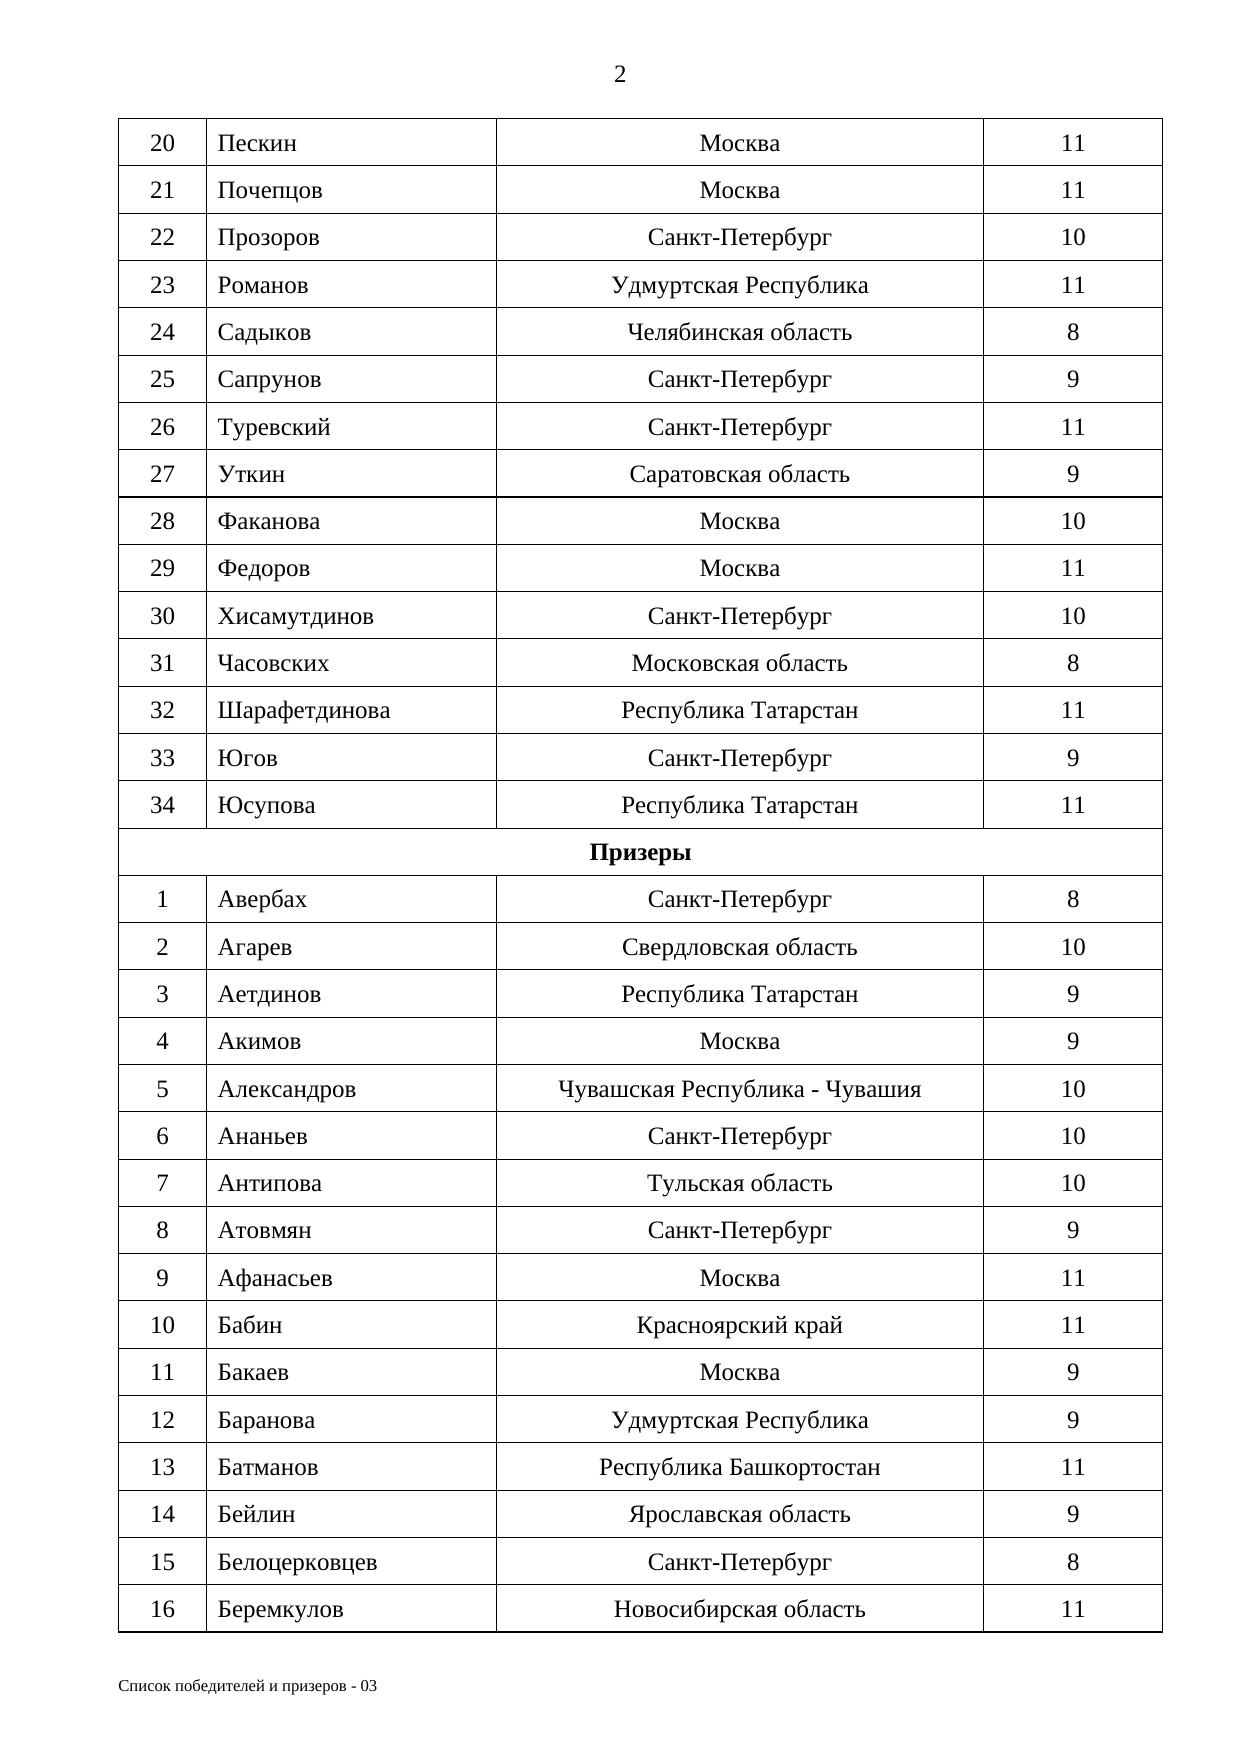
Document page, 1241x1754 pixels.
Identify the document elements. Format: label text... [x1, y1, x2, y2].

table_cell 9 [984, 1018, 1162, 1064]
table_cell Москва [497, 1254, 983, 1300]
table_cell 25 [119, 356, 206, 402]
table_cell Республика Татарстан [497, 687, 983, 733]
table_cell Ананьев [207, 1112, 496, 1158]
table_cell 11 [984, 119, 1162, 165]
table_cell Бейлин [207, 1491, 496, 1537]
table_cell 15 [119, 1538, 206, 1584]
table_cell 13 [119, 1443, 206, 1489]
table_cell 9 [984, 356, 1162, 402]
table_cell 11 [984, 166, 1162, 213]
table_cell 22 [119, 214, 206, 260]
table_cell 10 [984, 498, 1162, 544]
table_cell Санкт-Петербург [497, 403, 983, 449]
table_cell Факанова [207, 498, 496, 544]
table_cell Беремкулов [207, 1585, 496, 1631]
table_cell Удмуртская Республика [497, 261, 983, 307]
table_cell Авербах [207, 876, 496, 922]
table_cell 20 [119, 119, 206, 165]
table_cell Александров [207, 1065, 496, 1111]
table_cell 5 [119, 1065, 206, 1111]
table_cell 11 [984, 1254, 1162, 1300]
table_cell Ярославская область [497, 1491, 983, 1537]
table_cell Призеры [119, 829, 1162, 875]
table_cell Республика Татарстан [497, 781, 983, 827]
table_cell Садыков [207, 308, 496, 354]
table_cell Москва [497, 1018, 983, 1064]
table_cell 11 [984, 403, 1162, 449]
table_cell Батманов [207, 1443, 496, 1489]
table_cell 26 [119, 403, 206, 449]
table_cell 11 [984, 261, 1162, 307]
table_cell Москва [497, 498, 983, 544]
table_cell 11 [984, 1301, 1162, 1348]
table_cell Санкт-Петербург [497, 592, 983, 638]
table_cell 11 [984, 781, 1162, 827]
table_cell Федоров [207, 545, 496, 591]
table_cell Челябинская область [497, 308, 983, 354]
table_cell Республика Башкортостан [497, 1443, 983, 1489]
table_cell 9 [984, 1396, 1162, 1442]
table_cell Белоцерковцев [207, 1538, 496, 1584]
table_cell Санкт-Петербург [497, 734, 983, 780]
table_cell Баранова [207, 1396, 496, 1442]
table_cell Тульская область [497, 1160, 983, 1206]
table_cell 14 [119, 1491, 206, 1537]
table_cell 10 [984, 214, 1162, 260]
table_cell Акимов [207, 1018, 496, 1064]
table_cell 1 [119, 876, 206, 922]
table_cell 9 [984, 450, 1162, 496]
table_cell Санкт-Петербург [497, 1207, 983, 1253]
table_cell 23 [119, 261, 206, 307]
table_cell Санкт-Петербург [497, 356, 983, 402]
table_cell 8 [984, 876, 1162, 922]
table_cell Бакаев [207, 1349, 496, 1395]
table_cell 27 [119, 450, 206, 496]
table_cell 10 [119, 1301, 206, 1348]
table_cell 9 [984, 734, 1162, 780]
table_cell 9 [984, 1491, 1162, 1537]
table_cell 11 [984, 1585, 1162, 1631]
table_cell Хисамутдинов [207, 592, 496, 638]
table_cell 3 [119, 970, 206, 1017]
table_cell 30 [119, 592, 206, 638]
table_cell Аетдинов [207, 970, 496, 1017]
table_cell Москва [497, 119, 983, 165]
table_cell 34 [119, 781, 206, 827]
table_cell Афанасьев [207, 1254, 496, 1300]
table_cell Атовмян [207, 1207, 496, 1253]
table_cell Москва [497, 166, 983, 213]
table_cell 11 [984, 1443, 1162, 1489]
table_cell 11 [984, 687, 1162, 733]
table_cell Сапрунов [207, 356, 496, 402]
table_cell Туревский [207, 403, 496, 449]
table_cell 29 [119, 545, 206, 591]
table_cell Антипова [207, 1160, 496, 1206]
table_cell 32 [119, 687, 206, 733]
table_cell 2 [119, 923, 206, 969]
table_cell Московская область [497, 639, 983, 686]
table_cell 12 [119, 1396, 206, 1442]
table_cell 7 [119, 1160, 206, 1206]
table_cell 28 [119, 498, 206, 544]
table_cell Свердловская область [497, 923, 983, 969]
table_cell Романов [207, 261, 496, 307]
table_cell Пескин [207, 119, 496, 165]
table_cell Саратовская область [497, 450, 983, 496]
table_cell Удмуртская Республика [497, 1396, 983, 1442]
table_cell 33 [119, 734, 206, 780]
table_cell Санкт-Петербург [497, 214, 983, 260]
table_cell Бабин [207, 1301, 496, 1348]
table_cell Шарафетдинова [207, 687, 496, 733]
table_cell Санкт-Петербург [497, 876, 983, 922]
table_cell Санкт-Петербург [497, 1538, 983, 1584]
table_cell 8 [984, 639, 1162, 686]
table_cell 21 [119, 166, 206, 213]
table_cell 31 [119, 639, 206, 686]
table_cell 6 [119, 1112, 206, 1158]
table_cell 10 [984, 923, 1162, 969]
table_cell 9 [984, 1349, 1162, 1395]
table_cell Югов [207, 734, 496, 780]
table_cell 8 [984, 1538, 1162, 1584]
table_cell Республика Татарстан [497, 970, 983, 1017]
table_cell 10 [984, 1160, 1162, 1206]
table_cell Почепцов [207, 166, 496, 213]
table_cell Москва [497, 1349, 983, 1395]
table_cell 24 [119, 308, 206, 354]
table_cell 16 [119, 1585, 206, 1631]
table_cell 9 [119, 1254, 206, 1300]
table_cell Санкт-Петербург [497, 1112, 983, 1158]
table_cell Агарев [207, 923, 496, 969]
table_cell Прозоров [207, 214, 496, 260]
table_cell Москва [497, 545, 983, 591]
table_cell 10 [984, 1112, 1162, 1158]
table_cell 9 [984, 1207, 1162, 1253]
table_cell 11 [119, 1349, 206, 1395]
table_cell 4 [119, 1018, 206, 1064]
table_cell Уткин [207, 450, 496, 496]
table_cell 9 [984, 970, 1162, 1017]
table_cell Красноярский край [497, 1301, 983, 1348]
table_cell 10 [984, 1065, 1162, 1111]
table_cell 10 [984, 592, 1162, 638]
table_cell Новосибирская область [497, 1585, 983, 1631]
table_cell 11 [984, 545, 1162, 591]
table_cell 8 [119, 1207, 206, 1253]
table_cell Часовских [207, 639, 496, 686]
table_cell Юсупова [207, 781, 496, 827]
table_cell 8 [984, 308, 1162, 354]
table_cell Чувашская Республика - Чувашия [497, 1065, 983, 1111]
